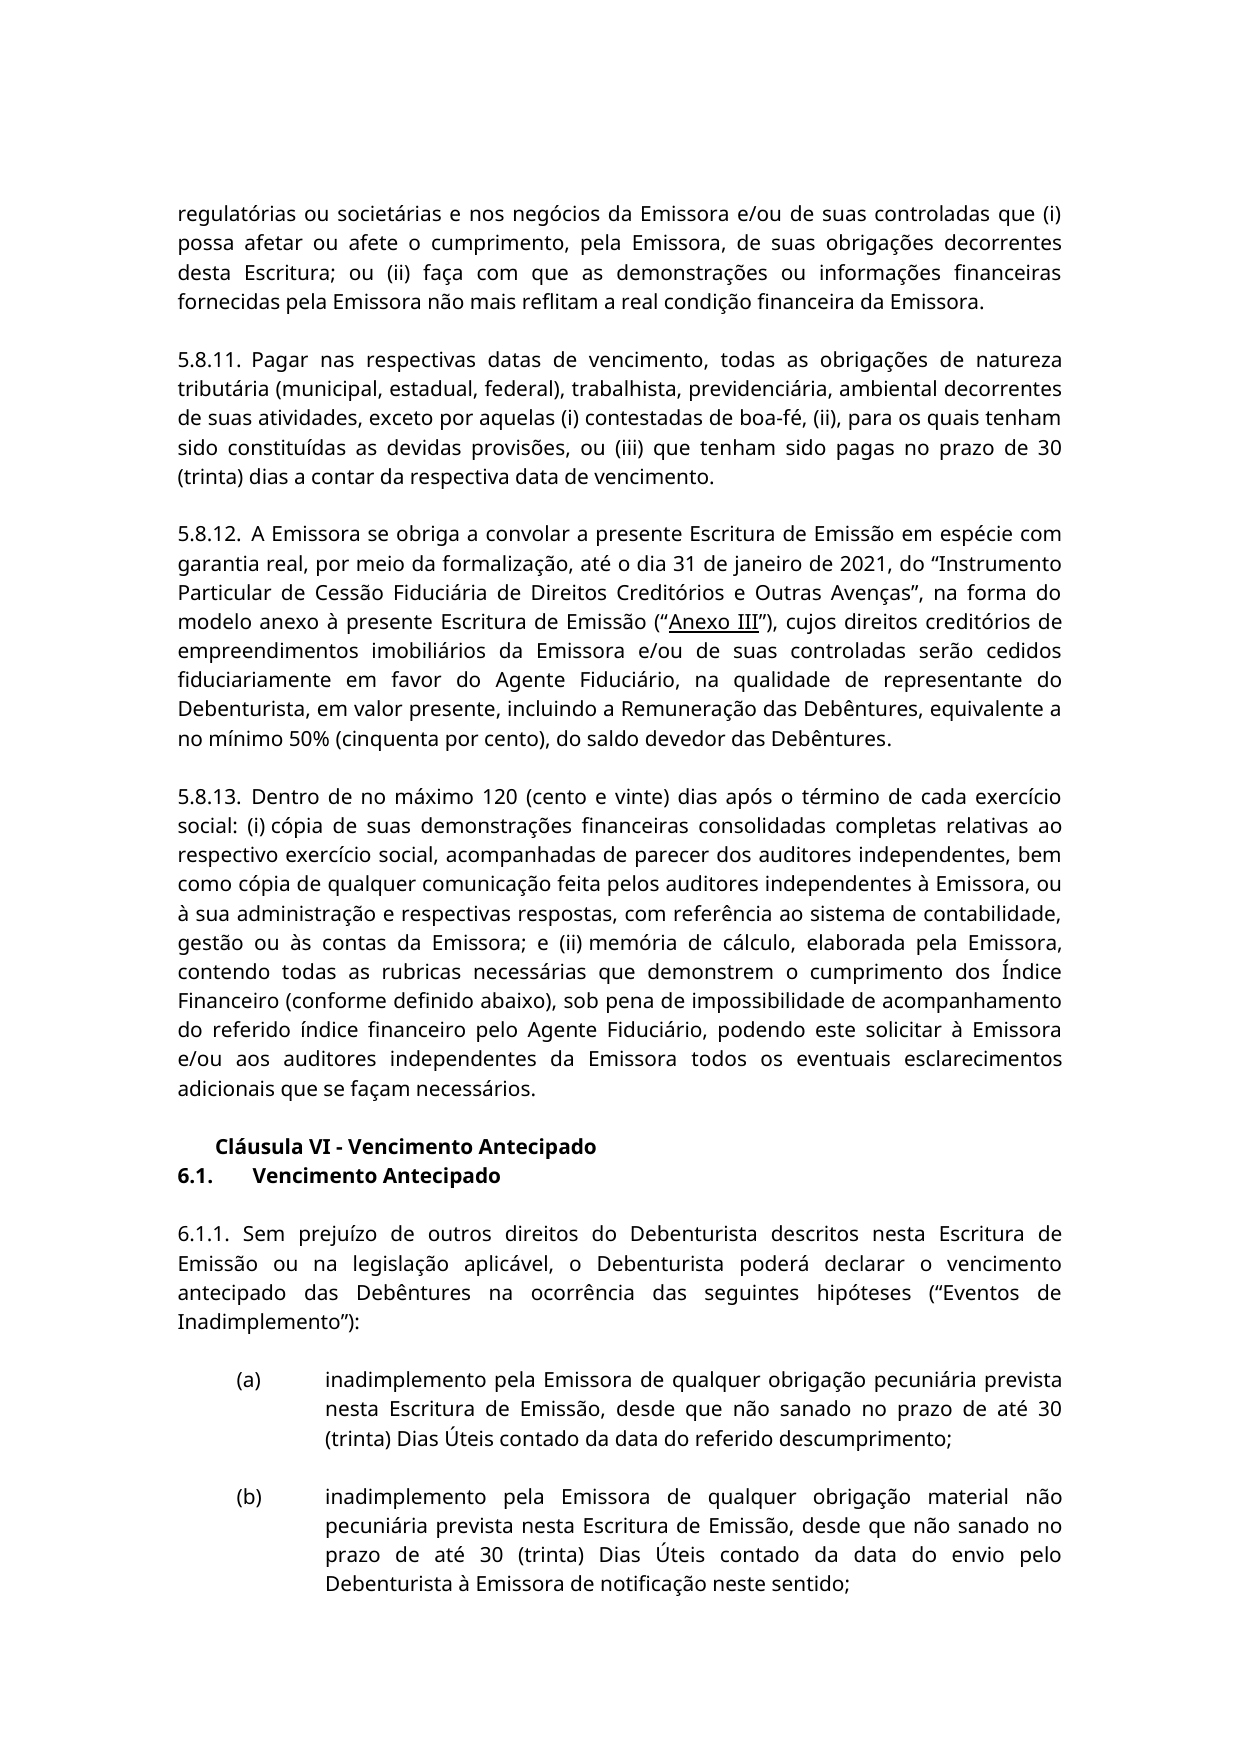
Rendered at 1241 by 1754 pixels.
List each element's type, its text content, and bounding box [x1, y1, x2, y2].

list Dentro de no máximo 120 (cento e vinte) dias após o término de cada exercício social: (i) cópia de suas demonstrações financeiras consolidadas completas relativas ao respectivo exercício social, acompanhadas de parecer dos auditores independentes, bem como cópia de qualquer comunicação feita pelos auditores independentes à Emissora, ou à sua administração e respectivas respostas, com referência ao sistema de contabilidade, gestão ou às contas da Emissora; e (ii) memória de cálculo, elaborada pela Emissora, contendo todas as rubricas necessárias que demonstrem o cumprimento dos Índice Financeiro (conforme definido abaixo), sob pena de impossibilidade de acompanhamento do referido índice financeiro pelo Agente Fiduciário, podendo este solicitar à Emissora e/ou aos auditores independentes da Emissora todos os eventuais esclarecimentos adicionais que se façam necessários. [177, 781, 1063, 1102]
text Cláusula VI - Vencimento Antecipado [215, 1131, 1063, 1160]
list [177, 198, 1063, 315]
list Vencimento Antecipado [177, 1160, 1063, 1189]
list Pagar nas respectivas datas de vencimento, todas as obrigações de natureza tributária (municipal, estadual, federal), trabalhista, previdenciária, ambiental decorrentes de suas atividades, exceto por aquelas (i) contestadas de boa-fé, (ii), para os quais tenham sido constituídas as devidas provisões, ou (iii) que tenham sido pagas no prazo de 30 (trinta) dias a contar da respectiva data de vencimento. [177, 344, 1063, 490]
list A Emissora se obriga a convolar a presente Escritura de Emissão em espécie com garantia real, por meio da formalização, até o dia 31 de janeiro de 2021, do “Instrumento Particular de Cessão Fiduciária de Direitos Creditórios e Outras Avenças”, na forma do modelo anexo à presente Escritura de Emissão (“Anexo III”), cujos direitos creditórios de empreendimentos imobiliários da Emissora e/ou de suas controladas serão cedidos fiduciariamente em favor do Agente Fiduciário, na qualidade de representante do Debenturista, em valor presente, incluindo a Remuneração das Debêntures, equivalente a no mínimo 50% (cinquenta por cento), do saldo devedor das Debêntures. [177, 518, 1063, 752]
list inadimplemento pela Emissora de qualquer obrigação material não pecuniária prevista nesta Escritura de Emissão, desde que não sanado no prazo de até 30 (trinta) Dias Úteis contado da data do envio pelo Debenturista à Emissora de notificação neste sentido; [236, 1481, 1063, 1598]
list inadimplemento pela Emissora de qualquer obrigação pecuniária prevista nesta Escritura de Emissão, desde que não sanado no prazo de até 30 (trinta) Dias Úteis contado da data do referido descumprimento; [236, 1364, 1063, 1452]
text 6.1.1. Sem prejuízo de outros direitos do Debenturista descritos nesta Escritura de Emissão ou na legislação aplicável, o Debenturista poderá declarar o vencimento antecipado das Debêntures na ocorrência das seguintes hipóteses (“Eventos de Inadimplemento”): [177, 1218, 1063, 1335]
